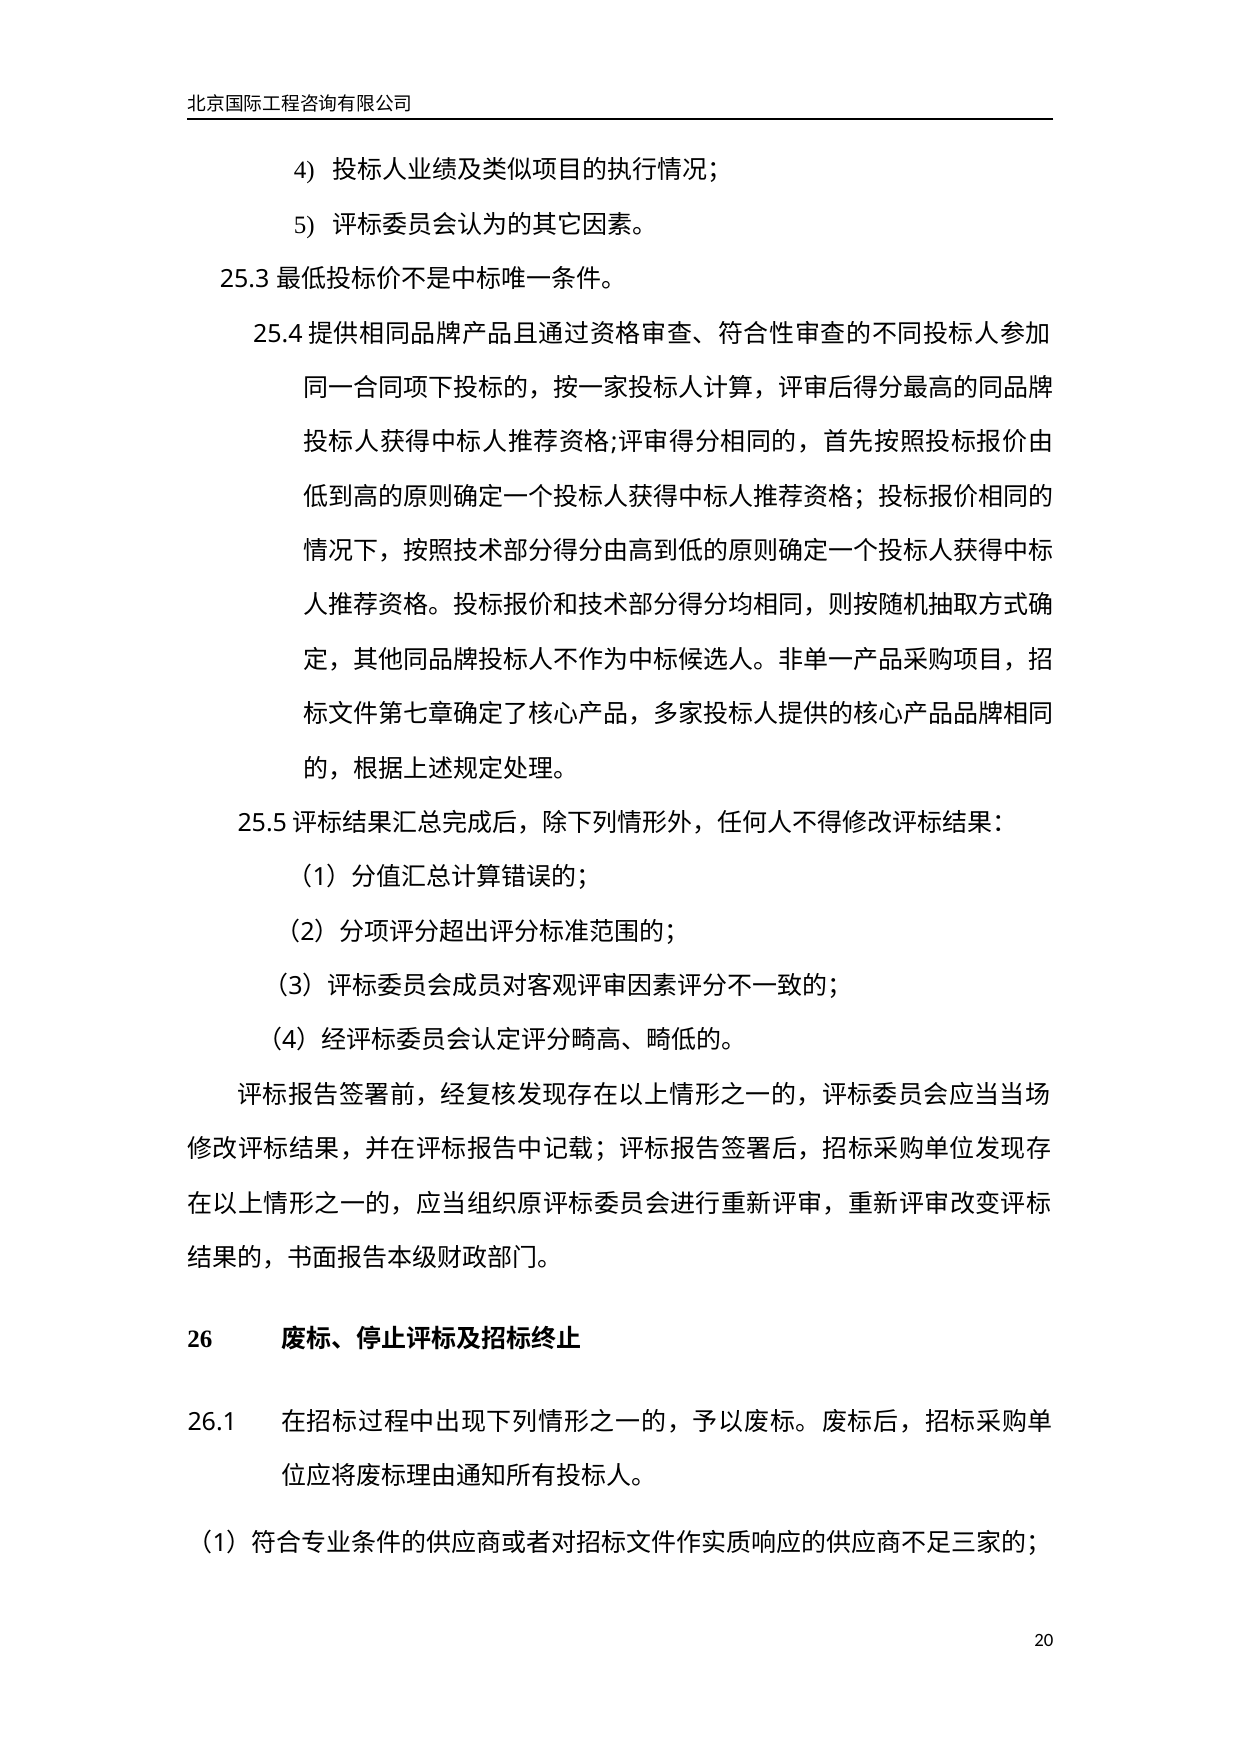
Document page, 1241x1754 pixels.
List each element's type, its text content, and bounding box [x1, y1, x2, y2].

text （3）评标委员会成员对客观评审因素评分不一致的； [187, 966, 1053, 1002]
subtitle 26 废标、停止评标及招标终止 [93, 1319, 1053, 1355]
text 26.1 在招标过程中出现下列情形之一的，予以废标。废标后，招标采购单位应将废标理由通知所有投标人。 [187, 1401, 1053, 1492]
list 投标人业绩及类似项目的执行情况； [293, 150, 1053, 186]
text 25.3 最低投标价不是中标唯一条件。 [187, 259, 1053, 295]
text 25.5评标结果汇总完成后，除下列情形外，任何人不得修改评标结果： [187, 802, 1053, 839]
text 评标报告签署前，经复核发现存在以上情形之一的，评标委员会应当当场修改评标结果，并在评标报告中记载；评标报告签署后，招标采购单位发现存在以上情形之一的，应当组织原评标委员会进行重新评审，重新评审改变评标结果的，书面报告本级财政部门。 [187, 1074, 1053, 1274]
text （1）符合专业条件的供应商或者对招标文件作实质响应的供应商不足三家的； [187, 1523, 1053, 1559]
list 评标委员会认为的其它因素。 [293, 204, 1053, 241]
text 25.4提供相同品牌产品且通过资格审查、符合性审查的不同投标人参加同一合同项下投标的，按一家投标人计算，评审后得分最高的同品牌投标人获得中标人推荐资格;评审得分相同的，首先按照投标报价由低到高的原则确定一个投标人获得中标人推荐资格；投标报价相同的情况下，按照技术部分得分由高到低的原则确定一个投标人获得中标人推荐资格。投标报价和技术部分得分均相同，则按随机抽取方式确定，其他同品牌投标人不作为中标候选人。非单一产品采购项目，招标文件第七章确定了核心产品，多家投标人提供的核心产品品牌相同的，根据上述规定处理。 [253, 313, 1053, 784]
text （2）分项评分超出评分标准范围的； [187, 911, 1053, 947]
text （1）分值汇总计算错误的； [187, 857, 1053, 893]
text （4）经评标委员会认定评分畸高、畸低的。 [231, 1020, 1053, 1056]
